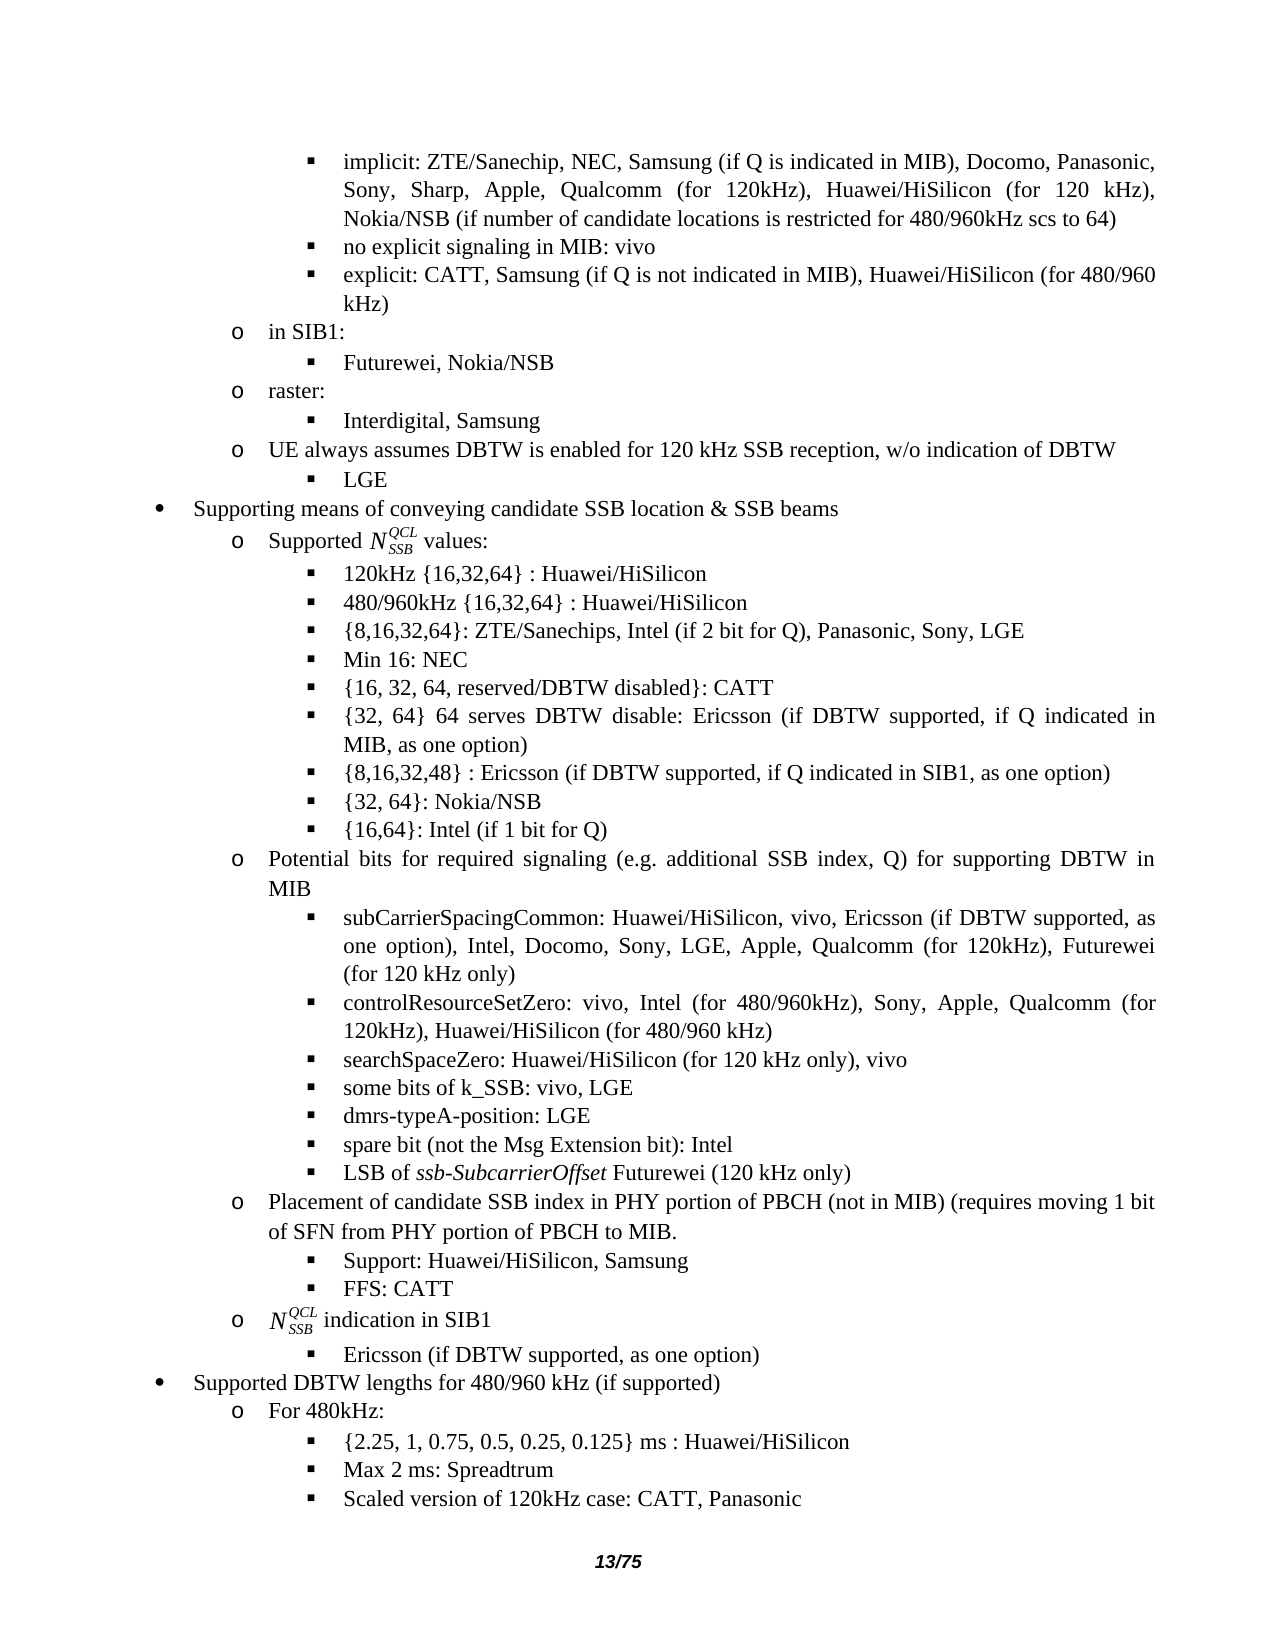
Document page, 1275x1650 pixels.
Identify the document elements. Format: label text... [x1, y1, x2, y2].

list LGE [306, 466, 1157, 493]
list Support: Huawei/HiSilicon, Samsung [306, 1247, 1157, 1273]
list Supporting means of conveying candidate SSB location & SSB beams [156, 495, 1157, 521]
list Potential bits for required signaling (e.g. additional SSB index, Q) for supporting DBTW in MIB [231, 845, 1157, 901]
list some bits of k_SSB: vivo, LGE [306, 1074, 1157, 1101]
list Ericsson (if DBTW supported, as one option) [306, 1341, 1157, 1367]
list implicit: ZTE/Sanechip, NEC, Samsung (if Q is indicated in MIB), Docomo, Panasonic, Sony, Sharp, Apple, Qualcomm (for 120kHz), Huawei/HiSilicon (for 120 kHz), Nokia/NSB (if number of candidate locations is restricted for 480/960kHz scs to 64) [306, 148, 1157, 231]
list 120kHz {16,32,64} : Huawei/HiSilicon [306, 560, 1157, 587]
list {32, 64} 64 serves DBTW disable: Ericsson (if DBTW supported, if Q indicated in MIB, as one option) [306, 703, 1157, 757]
list Max 2 ms: Spreadtrum [306, 1456, 1157, 1483]
list Scaled version of 120kHz case: CATT, Panasonic [306, 1485, 1157, 1511]
list controlResourceSetZero: vivo, Intel (for 480/960kHz), Sony, Apple, Qualcomm (for 120kHz), Huawei/HiSilicon (for 480/960 kHz) [306, 989, 1157, 1044]
list explicit: CATT, Samsung (if Q is not indicated in MIB), Huawei/HiSilicon (for 480/960 kHz) [306, 261, 1157, 316]
list Interdigital, Samsung [306, 408, 1157, 434]
list {2.25, 1, 0.75, 0.5, 0.25, 0.125} ms : Huawei/HiSilicon [306, 1428, 1157, 1454]
list Futurewei, Nokia/NSB [306, 349, 1157, 375]
list UE always assumes DBTW is enabled for 120 kHz SSB reception, w/o indication of DBTW [231, 436, 1157, 464]
list raster: [231, 377, 1157, 405]
list spare bit (not the Msg Extension bit): Intel [306, 1131, 1157, 1157]
list For 480kHz: [231, 1397, 1157, 1426]
list searchSpaceZero: Huawei/HiSilicon (for 120 kHz only), vivo [306, 1046, 1157, 1072]
list FFS: CATT [306, 1275, 1157, 1301]
list no explicit signaling in MIB: vivo [306, 233, 1157, 259]
list Min 16: NEC [306, 646, 1157, 672]
list 480/960kHz {16,32,64} : Huawei/HiSilicon [306, 589, 1157, 615]
list {32, 64}: Nokia/NSB [306, 788, 1157, 814]
list {16,64}: Intel (if 1 bit for Q) [306, 816, 1157, 843]
list subCarrierSpacingCommon: Huawei/HiSilicon, vivo, Ericsson (if DBTW supported, as one option), Intel, Docomo, Sony, LGE, Apple, Qualcomm (for 120kHz), Futurewei (for 120 kHz only) [306, 903, 1157, 987]
list indication in SIB1 [231, 1303, 1157, 1338]
list Supported values: [231, 523, 1157, 558]
list {8,16,32,48} : Ericsson (if DBTW supported, if Q indicated in SIB1, as one option) [306, 759, 1157, 786]
list {8,16,32,64}: ZTE/Sanechips, Intel (if 2 bit for Q), Panasonic, Sony, LGE [306, 617, 1157, 644]
list in SIB1: [231, 318, 1157, 347]
list dmrs-typeA-position: LGE [306, 1103, 1157, 1129]
list LSB of ssb-SubcarrierOffset Futurewei (120 kHz only) [306, 1159, 1157, 1186]
list Placement of candidate SSB index in PHY portion of PBCH (not in MIB) (requires moving 1 bit of SFN from PHY portion of PBCH to MIB. [231, 1188, 1157, 1244]
list Supported DBTW lengths for 480/960 kHz (if supported) [156, 1369, 1157, 1395]
list {16, 32, 64, reserved/DBTW disabled}: CATT [306, 674, 1157, 701]
